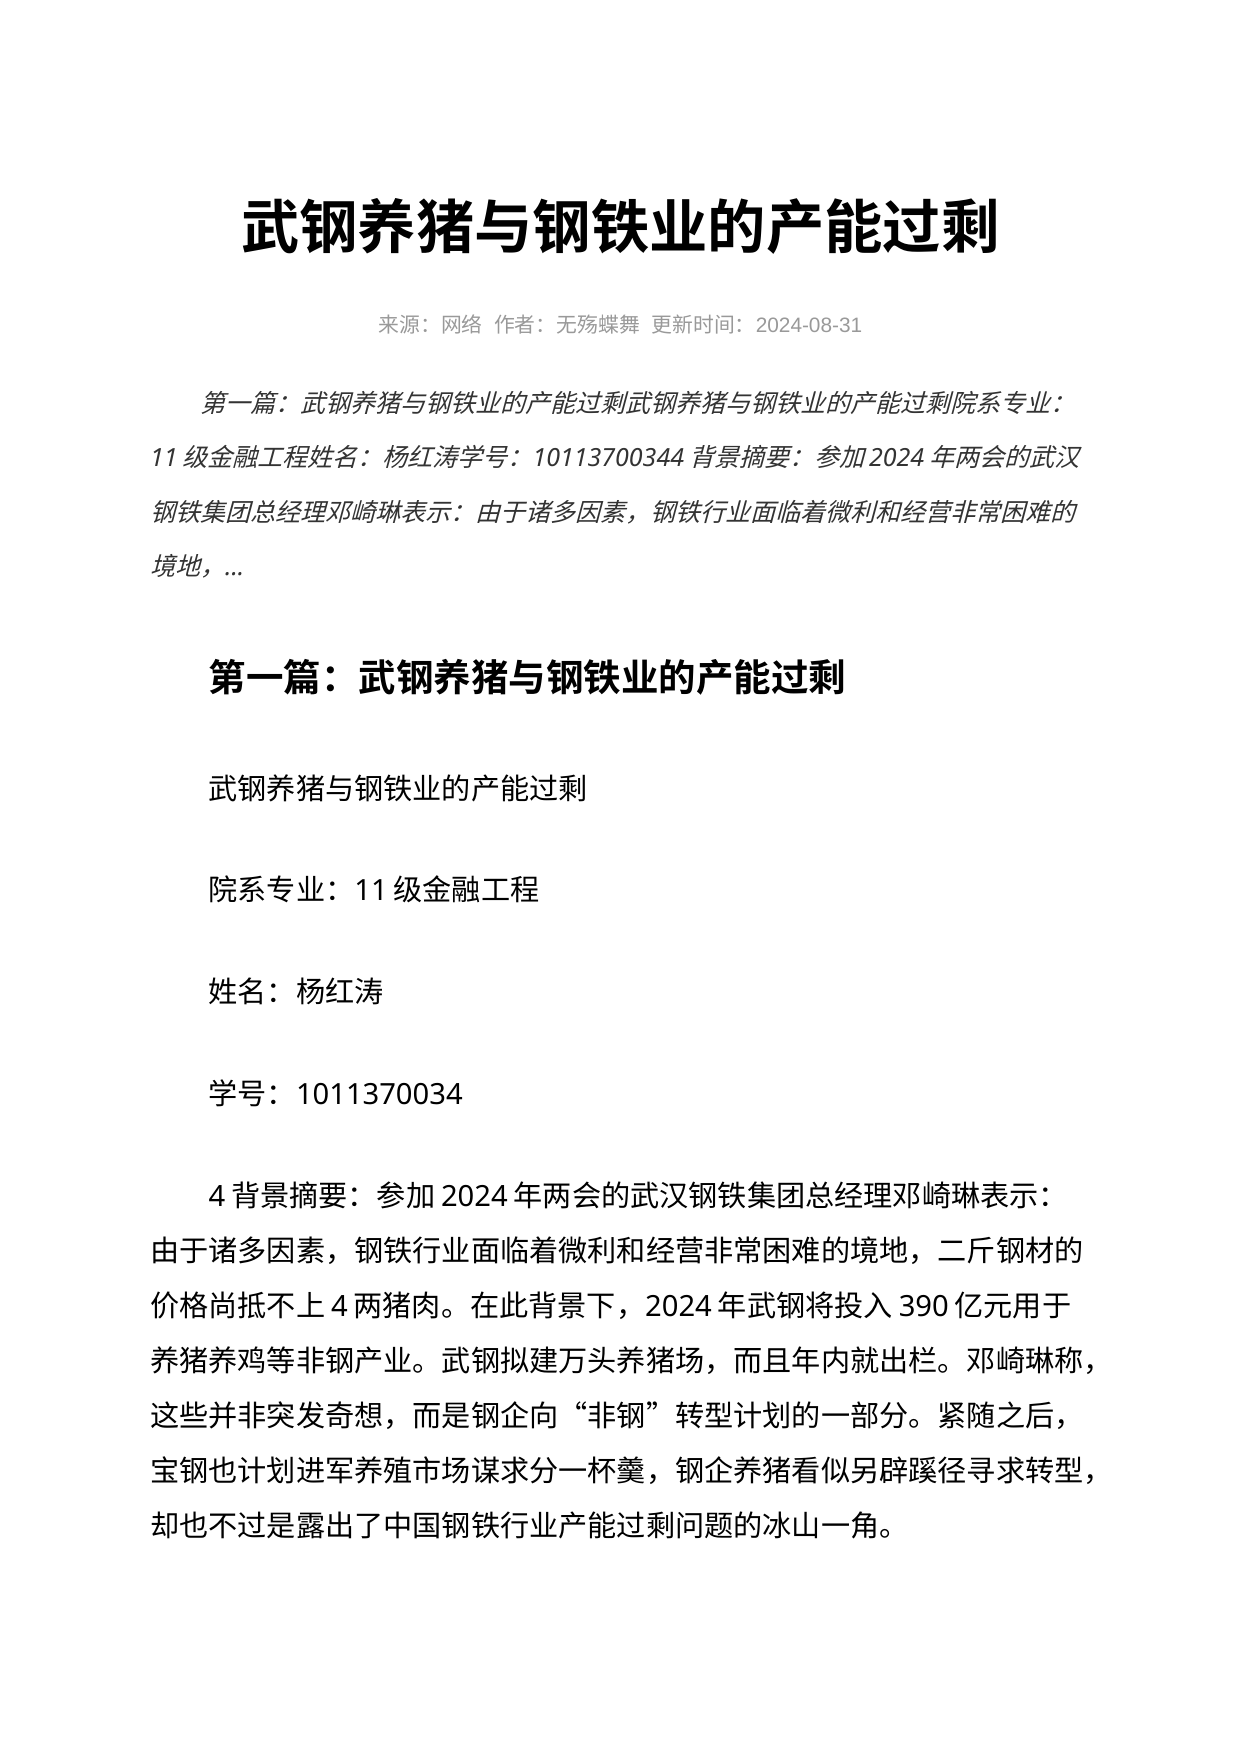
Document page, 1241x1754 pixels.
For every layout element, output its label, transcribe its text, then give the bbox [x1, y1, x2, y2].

text 来源：网络 作者：无殇蝶舞 更新时间：2024-08-31 [150, 313, 1090, 337]
subtitle 武钢养猪与钢铁业的产能过剩 [150, 181, 1090, 266]
text 4背景摘要：参加2024年两会的武汉钢铁集团总经理邓崎琳表示：由于诸多因素，钢铁行业面临着微利和经营非常困难的境地，二斤钢材的价格尚抵不上4两猪肉。在此背景下，2024年武钢将投入390亿元用于养猪养鸡等非钢产业。武钢拟建万头养猪场，而且年内就出栏。邓崎琳称，这些并非突发奇想，而是钢企向“非钢”转型计划的一部分。紧随之后，宝钢也计划进军养殖市场谋求分一杯羹，钢企养猪看似另辟蹊径寻求转型，却也不过是露出了中国钢铁行业产能过剩问题的冰山一角。 [150, 1173, 1090, 1544]
text 第一篇：武钢养猪与钢铁业的产能过剩武钢养猪与钢铁业的产能过剩院系专业：11级金融工程姓名：杨红涛学号：10113700344背景摘要：参加2024年两会的武汉钢铁集团总经理邓崎琳表示：由于诸多因素，钢铁行业面临着微利和经营非常困难的境地，... [150, 383, 1090, 583]
text 姓名：杨红涛 [150, 969, 1090, 1011]
text 学号：1011370034 [150, 1071, 1090, 1113]
text 院系专业：11级金融工程 [150, 867, 1090, 909]
text 第一篇：武钢养猪与钢铁业的产能过剩 [150, 648, 1090, 702]
text 武钢养猪与钢铁业的产能过剩 [150, 765, 1090, 807]
